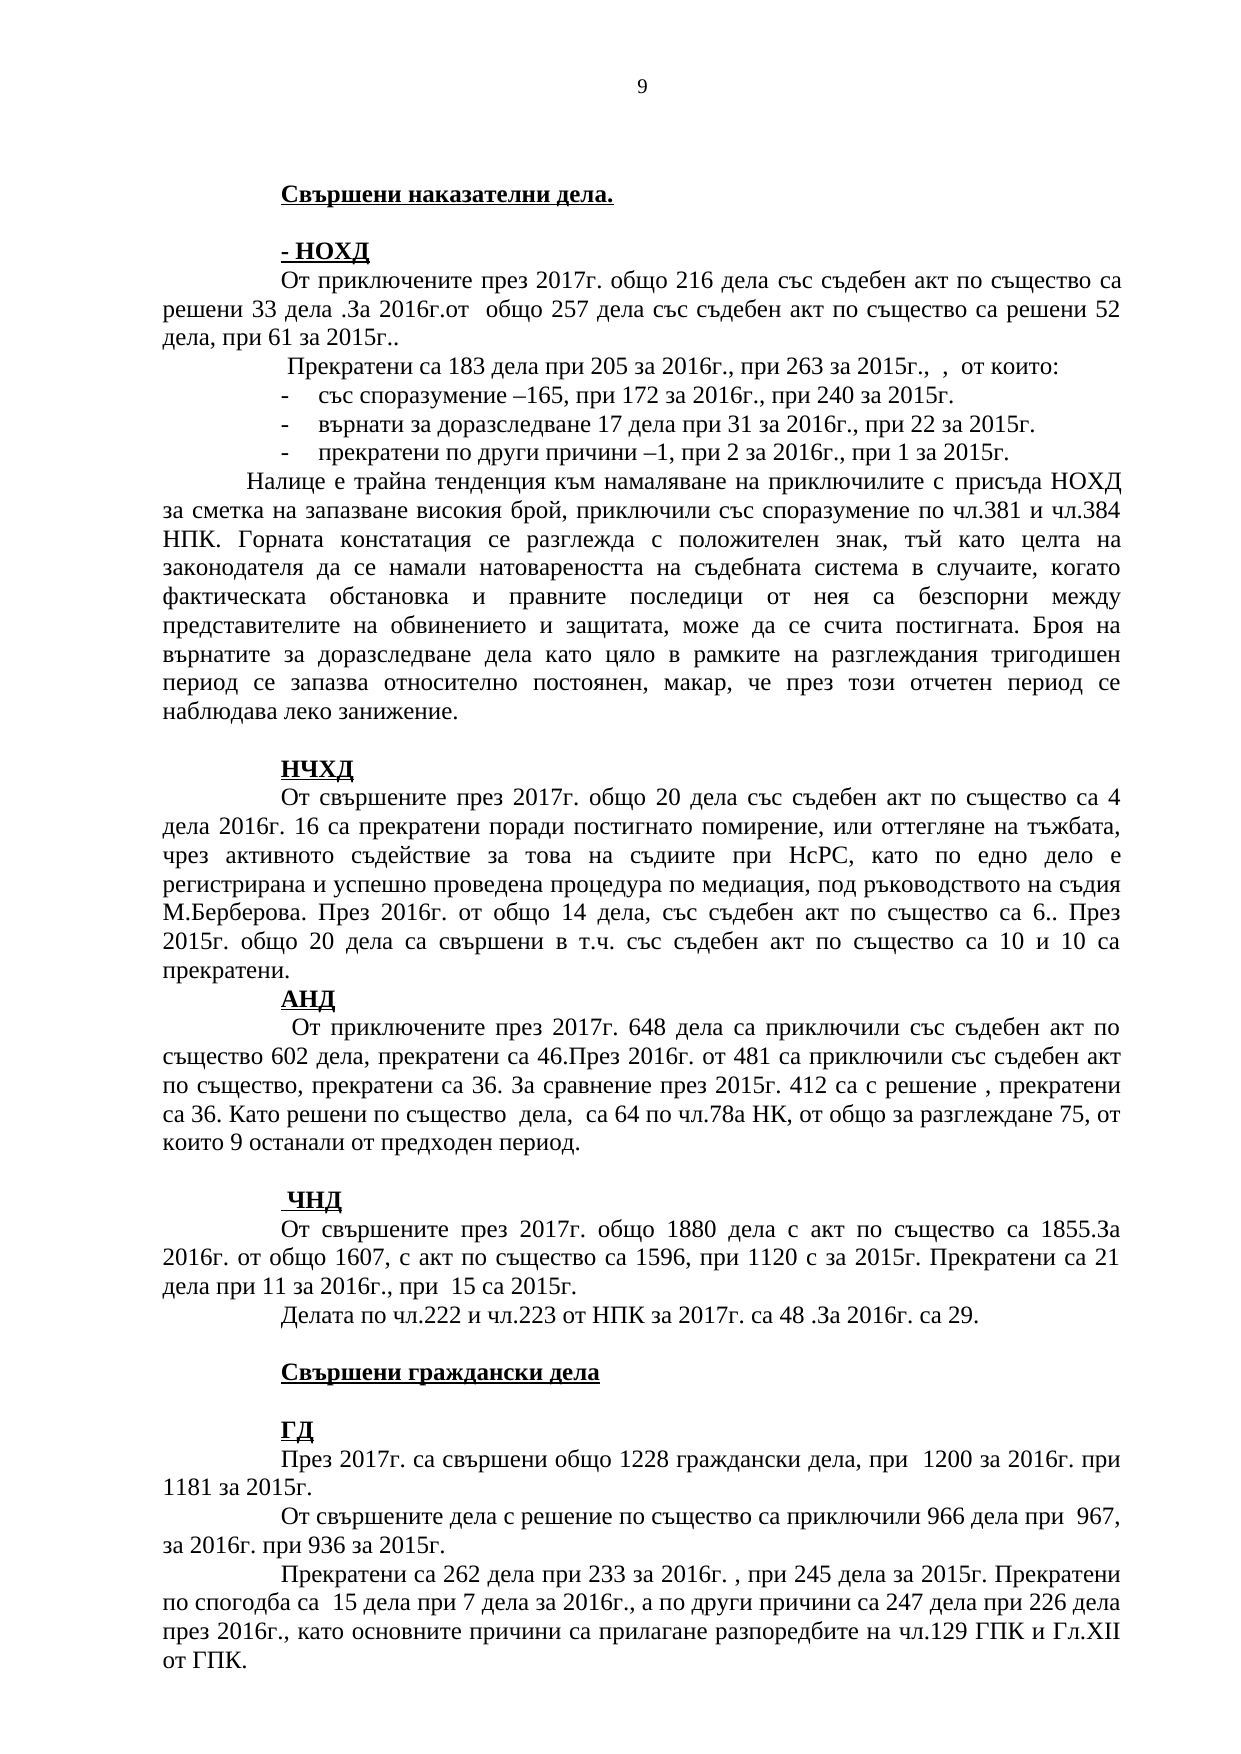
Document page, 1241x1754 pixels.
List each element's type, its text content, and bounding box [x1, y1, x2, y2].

text От приключените през 2017г. 648 дела са приключили със съдебен акт по същество 602 дела, прекратени са 46.През 2016г. от 481 са приключили със съдебен акт по същество, прекратени са 36. За сравнение през 2015г. 412 са с решение , прекратени са 36. Като решени по същество дела, са 64 по чл.78а НК, от общо за разглеждане 75, от които 9 останали от предходен период. [162, 1012, 1122, 1156]
list прекратени по други причини –1, при 2 за 2016г., при 1 за 2015г. [281, 437, 1122, 466]
text От свършените дела с решение по същество са приключили 966 дела при 967, за 2016г. при 936 за 2015г. [162, 1501, 1122, 1559]
text - НОХД [162, 236, 1122, 265]
text ГД [162, 1415, 1122, 1444]
text Прекратени са 183 дела при 205 за 2016г., при 263 за 2015г., , от които: [162, 351, 1122, 380]
text От приключените през 2017г. общо 216 дела със съдебен акт по същество са решени 33 дела .За 2016г.от общо 257 дела със съдебен акт по същество са решени 52 дела, при 61 за 2015г.. [162, 265, 1122, 351]
text От свършените през 2017г. общо 20 дела със съдебен акт по същество са 4 дела 2016г. 16 са прекратени поради постигнато помирение, или оттегляне на тъжбата, чрез активното съдействие за това на съдиите при НсРС, като по едно дело е регистрирана и успешно проведена процедура по медиация, под ръководството на съдия М.Берберова. През 2016г. от общо 14 дела, със съдебен акт по същество са 6.. През 2015г. общо 20 дела са свършени в т.ч. със съдебен акт по същество са 10 и 10 са прекратени. [162, 782, 1122, 984]
text Налице е трайна тенденция към намаляване на приключилите с присъда НОХД за сметка на запазване високия брой, приключили със споразумение по чл.381 и чл.384 НПК. Горната констатация се разглежда с положителен знак, тъй като целта на законодателя да се намали натовареността на съдебната система в случаите, когато фактическата обстановка и правните последици от нея са безспорни между представителите на обвинението и защитата, може да се счита постигната. Броя на върнатите за доразследване дела като цяло в рамките на разглеждания тригодишен период се запазва относително постоянен, макар, че през този отчетен период се наблюдава леко занижение. [162, 466, 1122, 725]
text НЧХД [162, 754, 1122, 782]
text Делата по чл.222 и чл.223 от НПК за 2017г. са 48 .За 2016г. са 29. [162, 1300, 1122, 1329]
list върнати за доразследване 17 дела при 31 за 2016г., при 22 за 2015г. [281, 409, 1122, 437]
text ЧНД [162, 1185, 1122, 1214]
text От свършените през 2017г. общо 1880 дела с акт по същество са 1855.За 2016г. от общо 1607, с акт по същество са 1596, при 1120 с за 2015г. Прекратени са 21 дела при 11 за 2016г., при 15 са 2015г. [162, 1214, 1122, 1300]
text Прекратени са 262 дела при 233 за 2016г. , при 245 дела за 2015г. Прекратени по спогодба са 15 дела при 7 дела за 2016г., а по други причини са 247 дела при 226 дела през 2016г., като основните причини са прилагане разпоредбите на чл.129 ГПК и Гл.ХІІ от ГПК. [162, 1559, 1122, 1674]
text АНД [162, 984, 1122, 1012]
list със споразумение –165, при 172 за 2016г., при 240 за 2015г. [281, 380, 1122, 409]
text Свършени наказателни дела. [162, 179, 1122, 207]
text През 2017г. са свършени общо 1228 граждански дела, при 1200 за 2016г. при 1181 за 2015г. [162, 1444, 1122, 1501]
text Свършени граждански дела [162, 1357, 1122, 1386]
